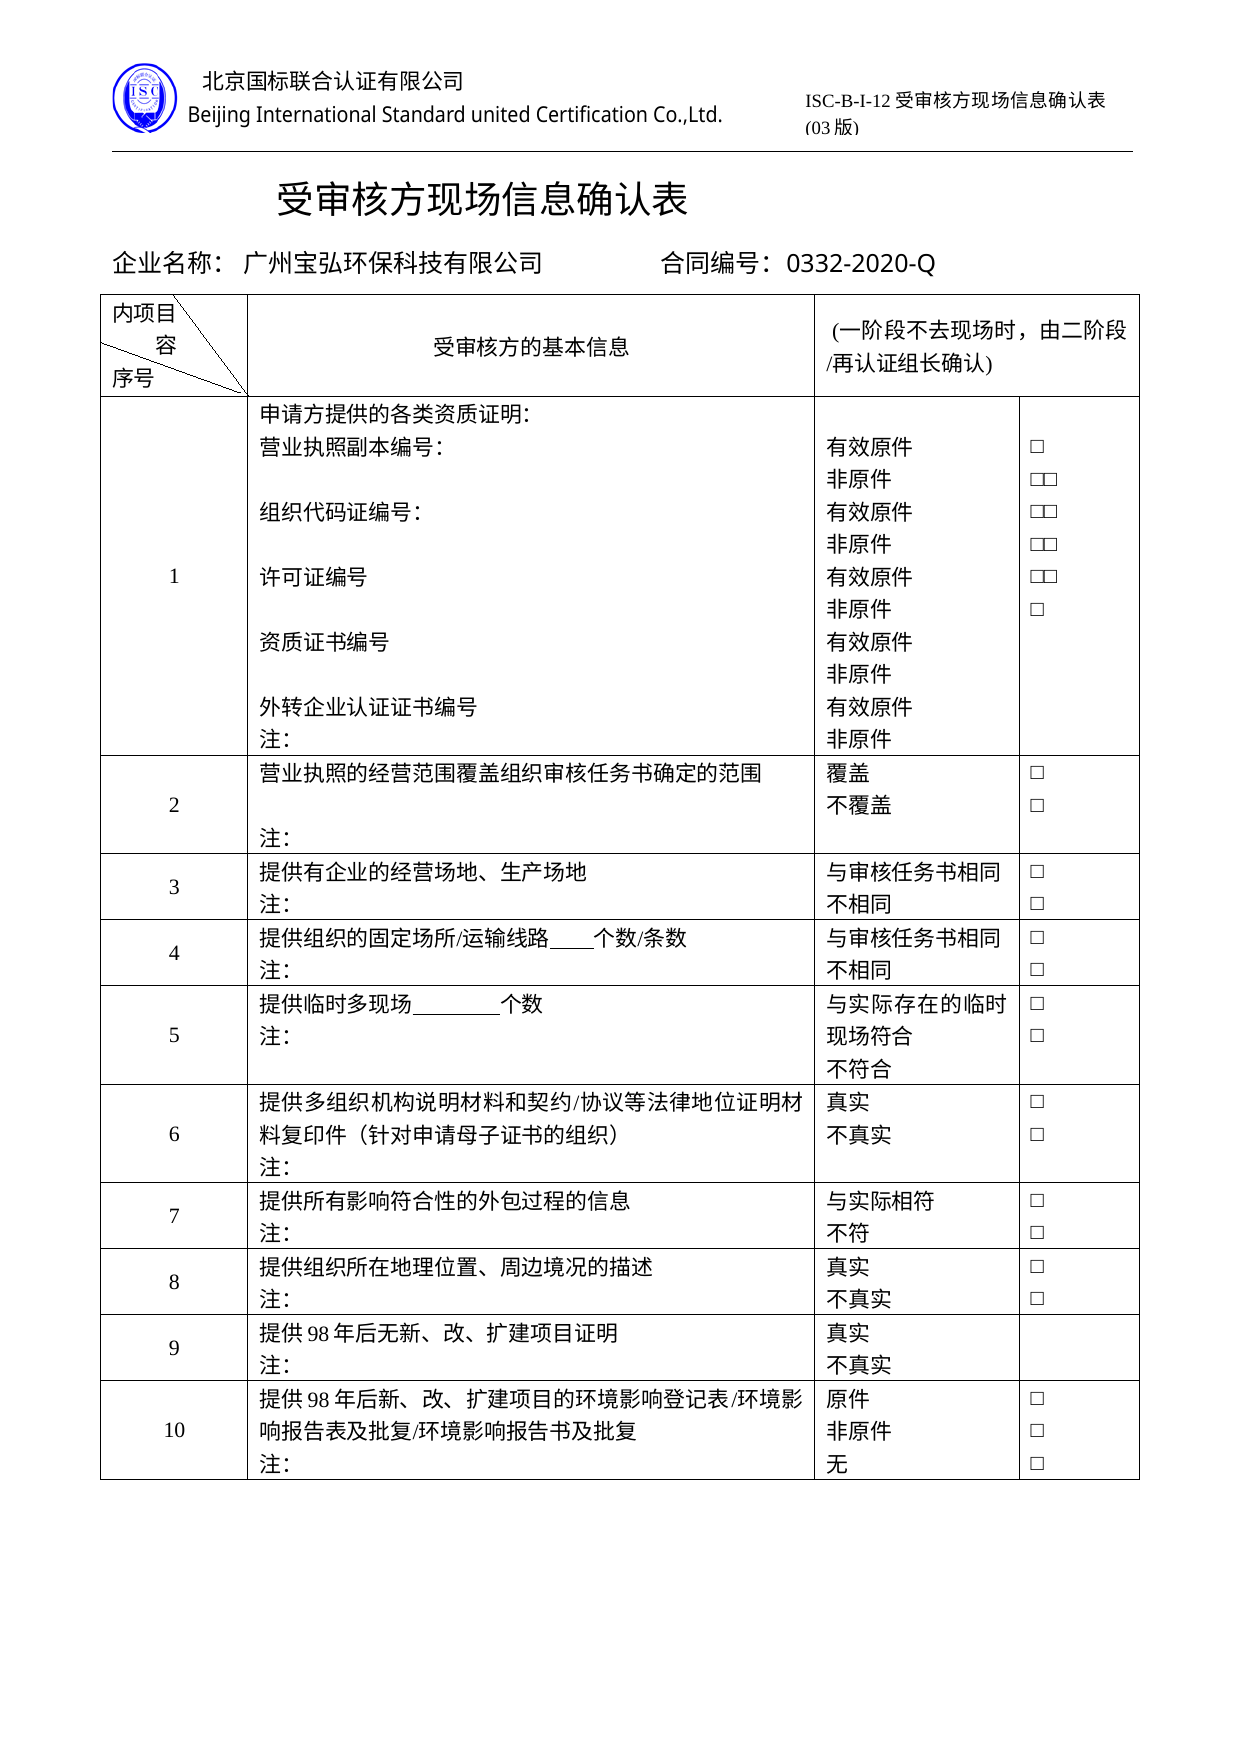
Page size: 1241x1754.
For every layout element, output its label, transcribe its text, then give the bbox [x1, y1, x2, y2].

table_cell 与审核任务书相同 不相同 [815, 854, 1019, 919]
table_cell 原件 非原件 无 [815, 1381, 1019, 1479]
table_cell 提供组织所在地理位置、周边境况的描述 注： [248, 1249, 814, 1314]
table_cell [1020, 1315, 1139, 1380]
table_cell 覆盖 不覆盖 [815, 756, 1019, 853]
table_cell 真实 不真实 [815, 1249, 1019, 1314]
table_cell 2 [101, 756, 247, 853]
table_cell 提供组织的固定场所/运输线路 个数/条数 注： [248, 920, 814, 985]
table_cell 提供98年后无新、改、扩建项目证明 注： [248, 1315, 814, 1380]
table_cell 真实 不真实 [815, 1315, 1019, 1380]
table_cell 1 [101, 397, 247, 754]
text 企业名称： 广州宝弘环保科技有限公司 合同编号：0332-2020-Q [112, 229, 1128, 294]
table_cell 提供临时多现场 个数 注： [248, 986, 814, 1084]
table_cell 提供98年后新、改、扩建项目的环境影响登记表/环境影响报告表及批复/环境影响报告书及批复 注： [248, 1381, 814, 1479]
table_cell □ □ [1020, 1249, 1139, 1314]
table_cell □ □ [1020, 986, 1139, 1084]
table_cell 3 [101, 854, 247, 919]
table_cell 4 [101, 920, 247, 985]
table_cell 有效原件 非原件 有效原件 非原件 有效原件 非原件 有效原件 非原件 有效原件 非原件 [815, 397, 1019, 754]
table_cell 7 [101, 1183, 247, 1248]
table_cell 真实 不真实 [815, 1085, 1019, 1182]
table_cell □ □ [1020, 756, 1139, 853]
table_cell □ □ □ [1020, 1381, 1139, 1479]
table_cell 提供有企业的经营场地、生产场地 注： [248, 854, 814, 919]
table_header 内项目 容 序号 [101, 295, 247, 396]
table_cell □ □ [1020, 1085, 1139, 1182]
table_cell 提供多组织机构说明材料和契约/协议等法律地位证明材料复印件（针对申请母子证书的组织） 注： [248, 1085, 814, 1182]
table_cell □ □□ □□ □□ □□ □ [1020, 397, 1139, 754]
table_cell 6 [101, 1085, 247, 1182]
table_header 受审核方的基本信息 [248, 295, 814, 396]
table_cell 9 [101, 1315, 247, 1380]
table_cell 申请方提供的各类资质证明： 营业执照副本编号： 组织代码证编号： 许可证编号 资质证书编号 外转企业认证证书编号 注： [248, 397, 814, 754]
table_cell □ □ [1020, 920, 1139, 985]
table_cell 与实际存在的临时现场符合 不符合 [815, 986, 1019, 1084]
table_cell 提供所有影响符合性的外包过程的信息 注： [248, 1183, 814, 1248]
text 受审核方现场信息确认表 [112, 164, 1128, 229]
table_cell 营业执照的经营范围覆盖组织审核任务书确定的范围 注： [248, 756, 814, 853]
table_cell 与实际相符 不符 [815, 1183, 1019, 1248]
table_cell 10 [101, 1381, 247, 1479]
picture [112, 63, 180, 132]
table_cell □ □ [1020, 854, 1139, 919]
table_cell □ □ [1020, 1183, 1139, 1248]
table_cell 5 [101, 986, 247, 1084]
table_header (一阶段不去现场时，由二阶段/再认证组长确认) [815, 295, 1139, 396]
table_cell 与审核任务书相同 不相同 [815, 920, 1019, 985]
table_cell 8 [101, 1249, 247, 1314]
